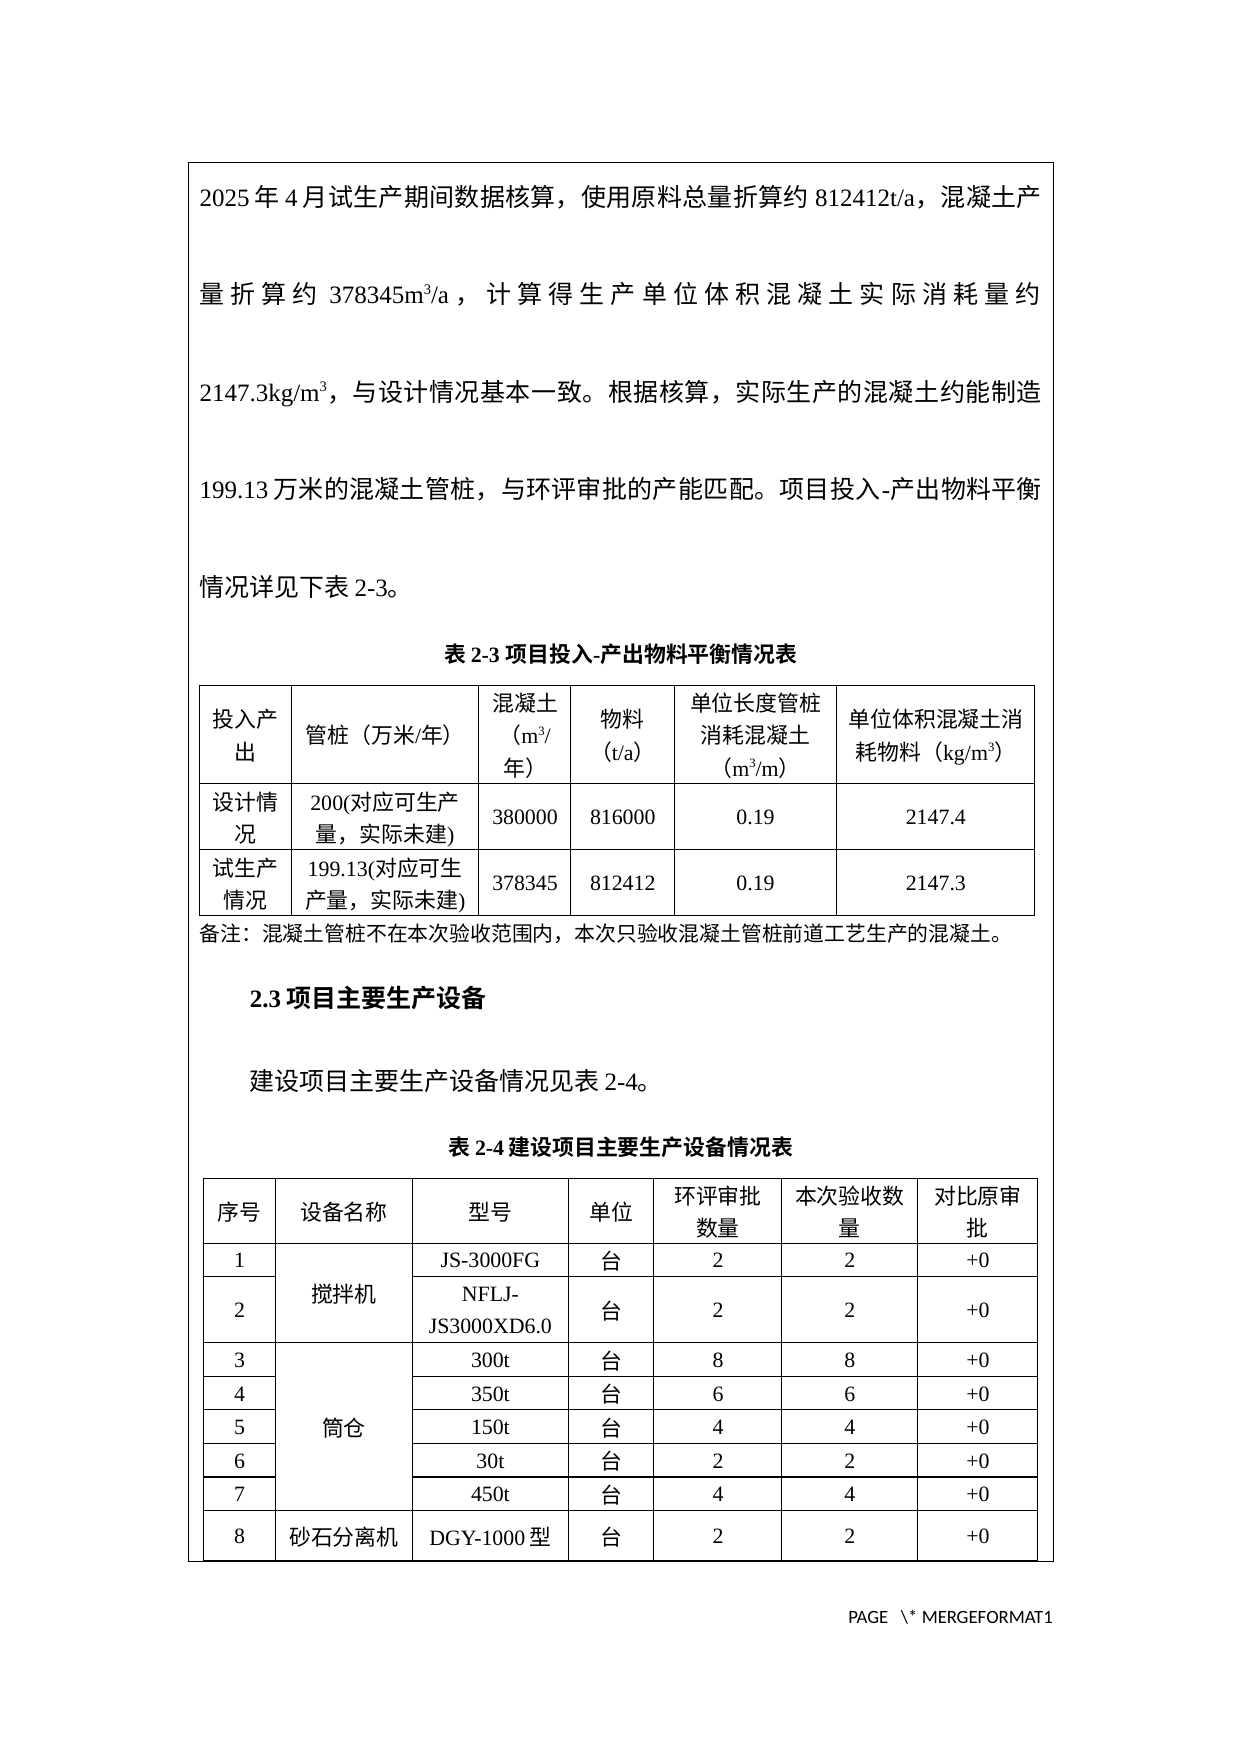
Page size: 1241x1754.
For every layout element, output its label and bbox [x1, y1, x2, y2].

table_header [189, 163, 1053, 1561]
